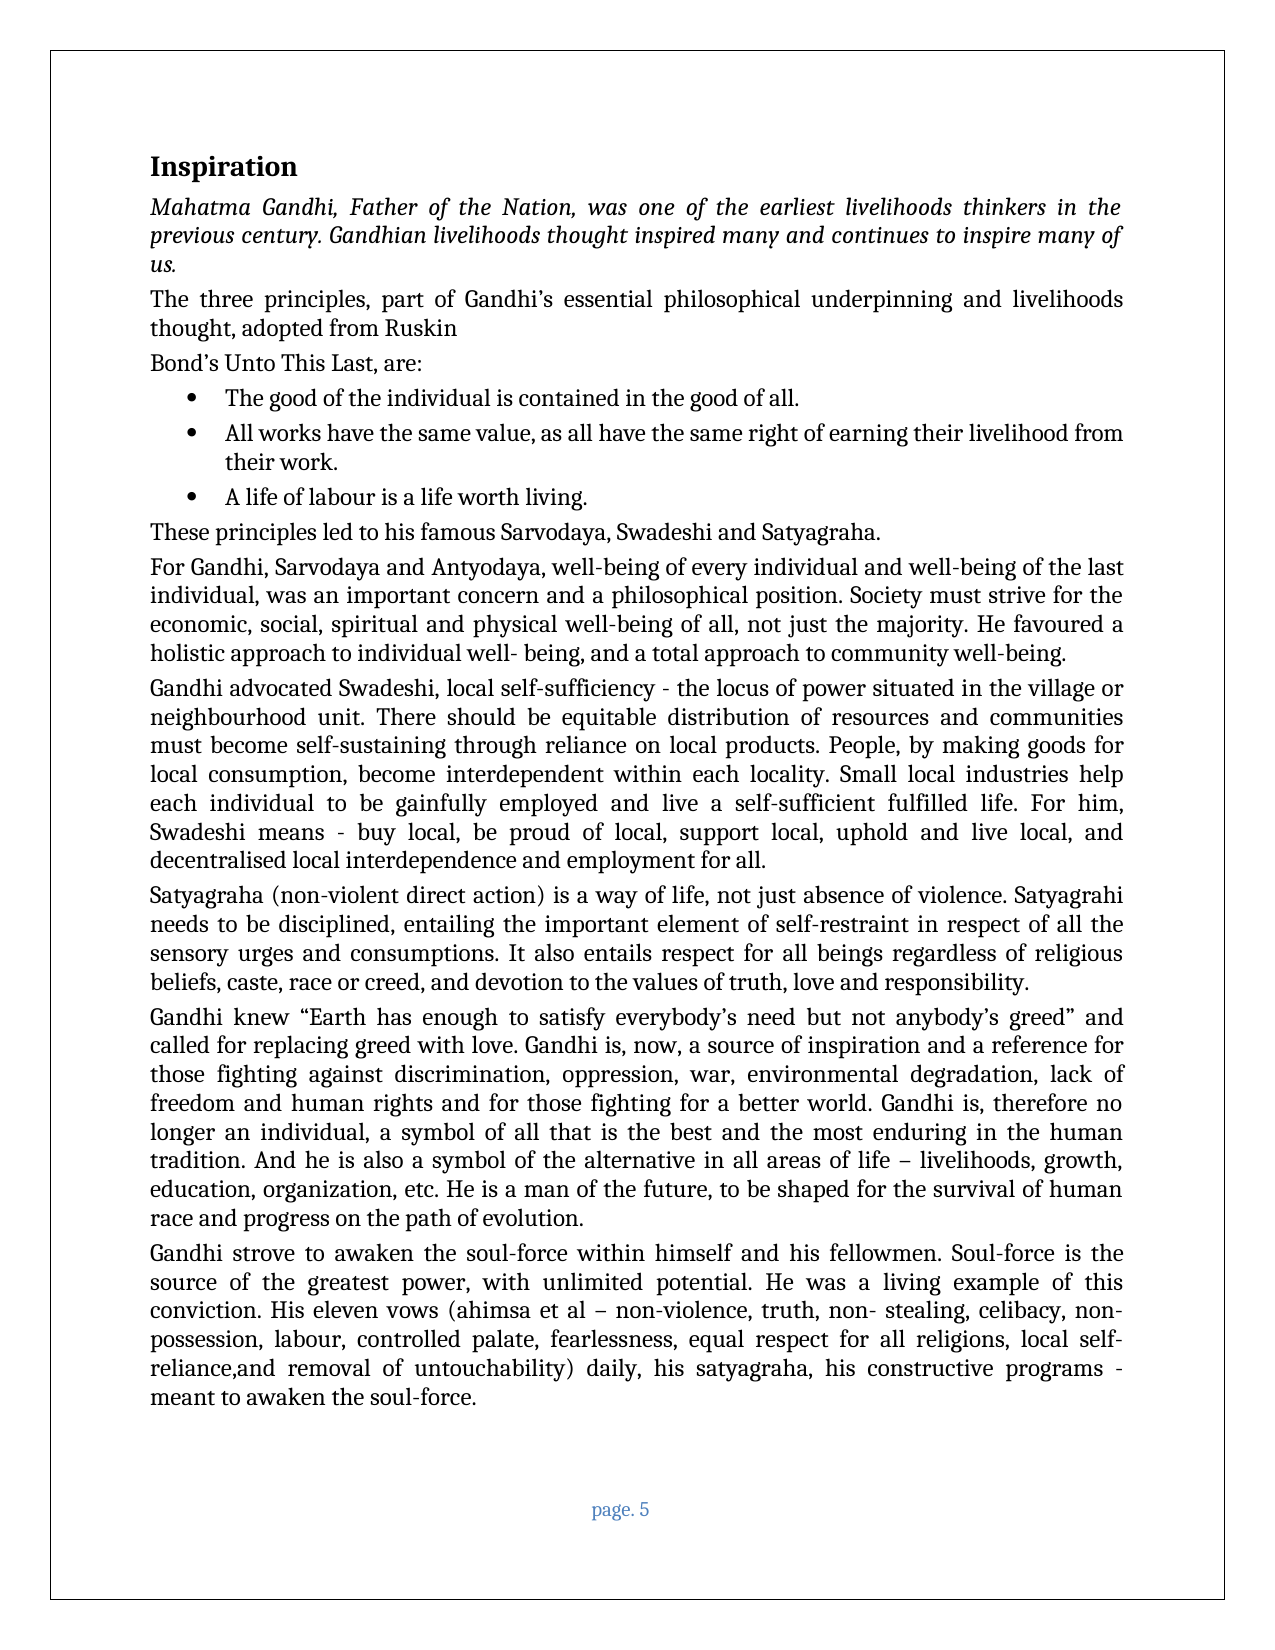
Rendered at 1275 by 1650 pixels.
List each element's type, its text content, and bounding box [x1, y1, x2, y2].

text Mahatma Gandhi, Father of the Nation, was one of the earliest livelihoods thinkers in the previous century. Gandhian livelihoods thought inspired many and continues to inspire many of us. [150, 193, 1125, 279]
text Bond’s Unto This Last, are: [150, 349, 1125, 378]
text Gandhi knew “Earth has enough to satisfy everybody’s need but not anybody’s greed” and called for replacing greed with love. Gandhi is, now, a source of inspiration and a reference for those fighting against discrimination, oppression, war, environmental degradation, lack of freedom and human rights and for those fighting for a better world. Gandhi is, therefore no longer an individual, a symbol of all that is the best and the most enduring in the human tradition. And he is also a symbol of the alternative in all areas of life – livelihoods, growth, education, organization, etc. He is a man of the future, to be shaped for the survival of human race and progress on the path of evolution. [150, 1003, 1125, 1233]
text For Gandhi, Sarvodaya and Antyodaya, well-being of every individual and well-being of the last individual, was an important concern and a philosophical position. Society must strive for the economic, social, spiritual and physical well-being of all, not just the majority. He favoured a holistic approach to individual well- being, and a total approach to community well-being. [150, 553, 1125, 668]
text Satyagraha (non-violent direct action) is a way of life, not just absence of violence. Satyagrahi needs to be disciplined, entailing the important element of self-restraint in respect of all the sensory urges and consumptions. It also entails respect for all beings regardless of religious beliefs, caste, race or creed, and devotion to the values of truth, love and responsibility. [150, 881, 1125, 996]
text Gandhi advocated Swadeshi, local self-sufficiency - the locus of power situated in the village or neighbourhood unit. There should be equitable distribution of resources and communities must become self-sustaining through reliance on local products. People, by making goods for local consumption, become interdependent within each locality. Small local industries help each individual to be gainfully employed and live a self-sufficient fulfilled life. For him, Swadeshi means - buy local, be proud of local, support local, uphold and live local, and decentralised local interdependence and employment for all. [150, 674, 1125, 875]
list The good of the individual is contained in the good of all. [187, 384, 1125, 413]
list All works have the same value, as all have the same right of earning their livelihood from their work. [187, 419, 1125, 476]
subtitle Inspiration [150, 150, 1125, 183]
list A life of labour is a life worth living. [187, 483, 1125, 511]
text The three principles, part of Gandhi’s essential philosophical underpinning and livelihoods thought, adopted from Ruskin [150, 285, 1125, 343]
text These principles led to his famous Sarvodaya, Swadeshi and Satyagraha. [150, 518, 1125, 546]
text Gandhi strove to awaken the soul-force within himself and his fellowmen. Soul-force is the source of the greatest power, with unlimited potential. He was a living example of this conviction. His eleven vows (ahimsa et al – non-violence, truth, non- stealing, celibacy, non-possession, labour, controlled palate, fearlessness, equal respect for all religions, local self-reliance,and removal of untouchability) daily, his satyagraha, his constructive programs - meant to awaken the soul-force. [150, 1239, 1125, 1411]
